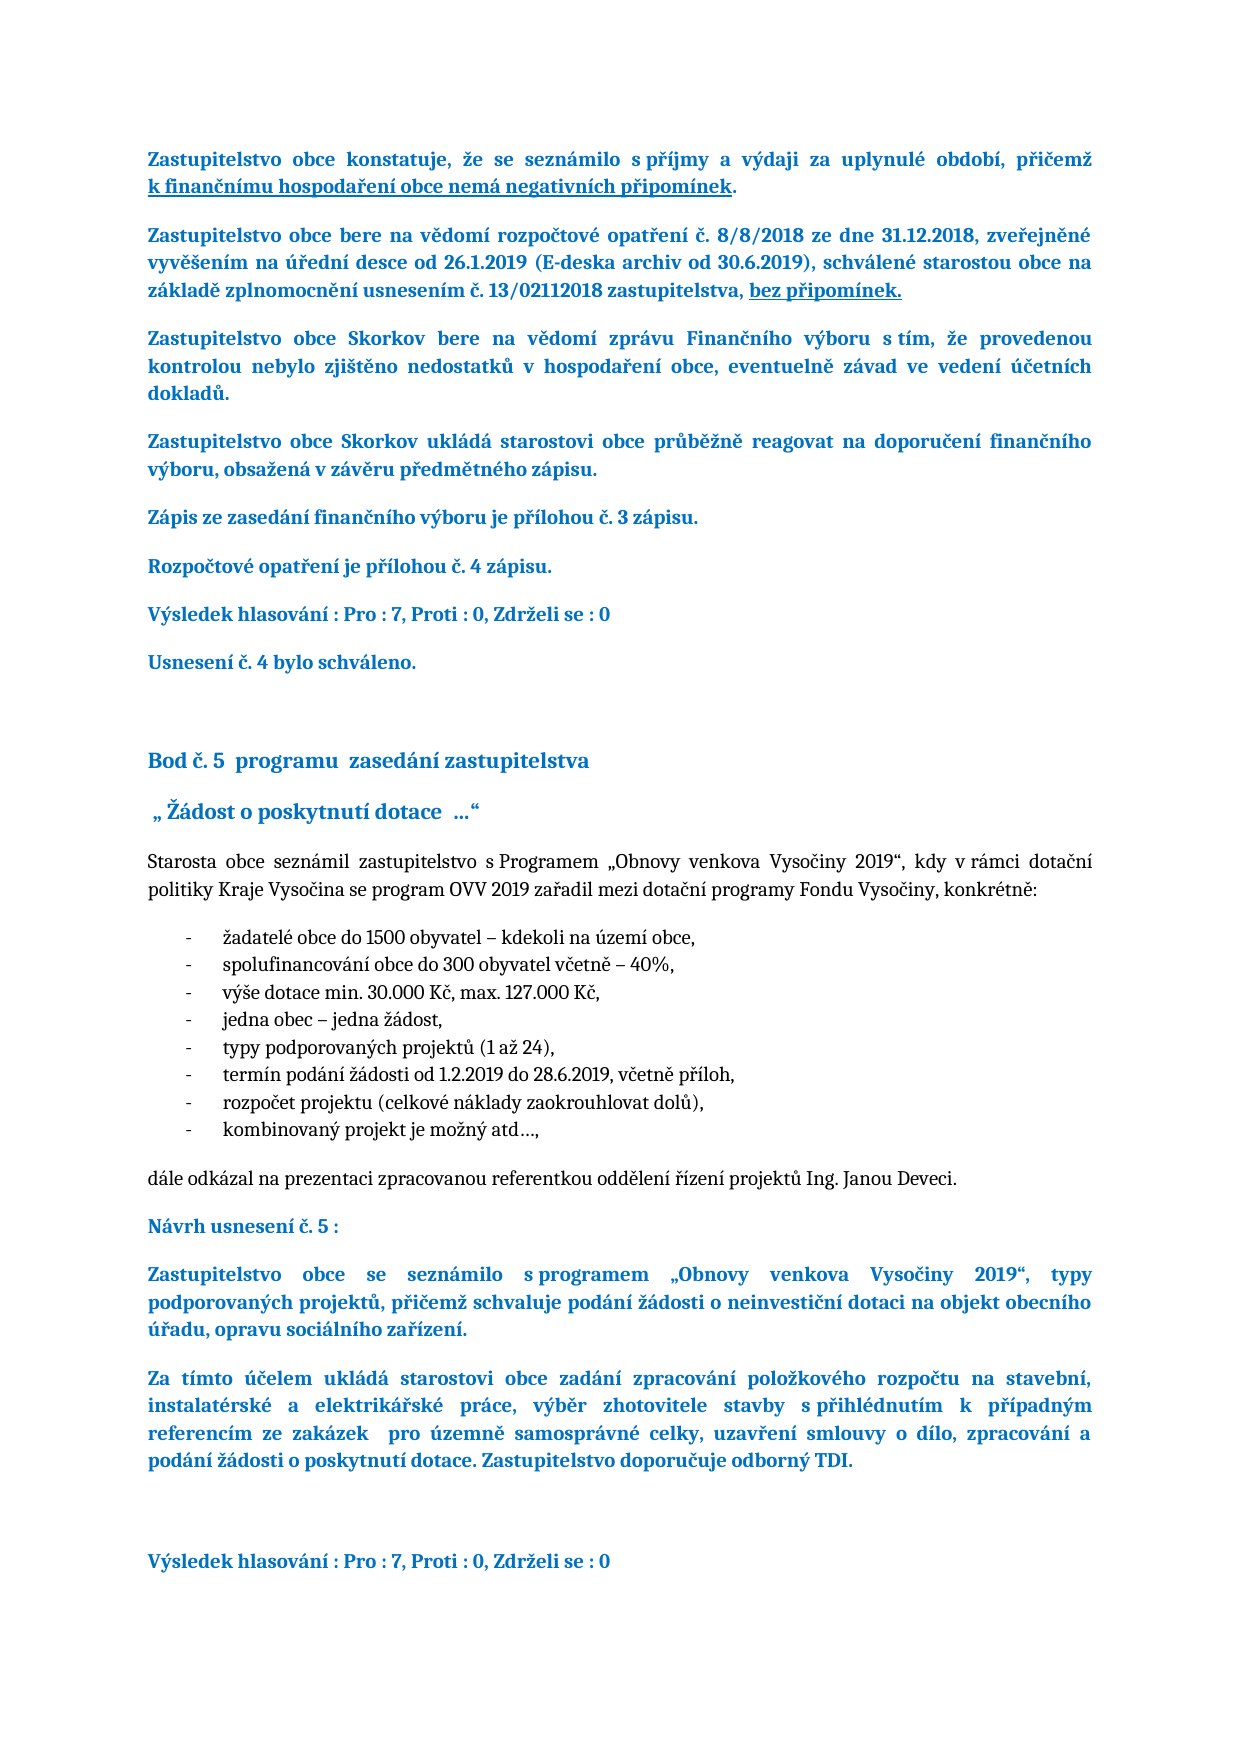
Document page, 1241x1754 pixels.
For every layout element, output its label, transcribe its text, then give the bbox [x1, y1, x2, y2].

list spolufinancování obce do 300 obyvatel včetně – 40%, [185, 953, 1093, 977]
text Zastupitelstvo obce se seznámilo s programem „Obnovy venkova Vysočiny 2019“, typy podporovaných projektů, přičemž schvaluje podání žádosti o neinvestiční dotaci na objekt obecního úřadu, opravu sociálního zařízení. [148, 1263, 1093, 1342]
text Zápis ze zasedání finančního výboru je přílohou č. 3 zápisu. [148, 506, 1093, 530]
list kombinovaný projekt je možný atd…, [185, 1118, 1093, 1142]
text Bod č. 5 programu zasedání zastupitelstva [148, 748, 1093, 774]
list rozpočet projektu (celkové náklady zaokrouhlovat dolů), [185, 1091, 1093, 1114]
list výše dotace min. 30.000 Kč, max. 127.000 Kč, [185, 981, 1093, 1004]
text Za tímto účelem ukládá starostovi obce zadání zpracování položkového rozpočtu na stavební, instalatérské a elektrikářské práce, výběr zhotovitele stavby s přihlédnutím k případným referencím ze zakázek pro územně samosprávné celky, uzavření smlouvy o dílo, zpracování a podání žádosti o poskytnutí dotace. Zastupitelstvo doporučuje odborný TDI. [148, 1366, 1093, 1473]
text Zastupitelstvo obce Skorkov bere na vědomí zprávu Finančního výboru s tím, že provedenou kontrolou nebylo zjištěno nedostatků v hospodaření obce, eventuelně závad ve vedení účetních dokladů. [148, 327, 1093, 406]
text Výsledek hlasování : Pro : 7, Proti : 0, Zdrželi se : 0 [148, 603, 1093, 627]
text „ Žádost o poskytnutí dotace …“ [148, 799, 1093, 825]
text Zastupitelstvo obce Skorkov ukládá starostovi obce průběžně reagovat na doporučení finančního výboru, obsažená v závěru předmětného zápisu. [148, 430, 1093, 482]
text Starosta obce seznámil zastupitelstvo s Programem „Obnovy venkova Vysočiny 2019“, kdy v rámci dotační politiky Kraje Vysočina se program OVV 2019 zařadil mezi dotační programy Fondu Vysočiny, konkrétně: [148, 850, 1093, 901]
text Rozpočtové opatření je přílohou č. 4 zápisu. [148, 554, 1093, 578]
text Návrh usnesení č. 5 : [148, 1215, 1093, 1239]
list jedna obec – jedna žádost, [185, 1008, 1093, 1032]
text Usnesení č. 4 bylo schváleno. [148, 651, 1093, 675]
text Zastupitelstvo obce bere na vědomí rozpočtové opatření č. 8/8/2018 ze dne 31.12.2018, zveřejněné vyvěšením na úřední desce od 26.1.2019 (E-deska archiv od 30.6.2019), schválené starostou obce na základě zplnomocnění usnesením č. 13/02112018 zastupitelstva, bez připomínek. [148, 223, 1093, 302]
list termín podání žádosti od 1.2.2019 do 28.6.2019, včetně příloh, [185, 1063, 1093, 1087]
text dále odkázal na prezentaci zpracovanou referentkou oddělení řízení projektů Ing. Janou Deveci. [148, 1166, 1093, 1190]
text Zastupitelstvo obce konstatuje, že se seznámilo s příjmy a výdaji za uplynulé období, přičemž k finančnímu hospodaření obce nemá negativních připomínek. [148, 148, 1093, 199]
text Výsledek hlasování : Pro : 7, Proti : 0, Zdrželi se : 0 [148, 1550, 1093, 1574]
list typy podporovaných projektů (1 až 24), [185, 1036, 1093, 1059]
list žadatelé obce do 1500 obyvatel – kdekoli na území obce, [185, 926, 1093, 949]
